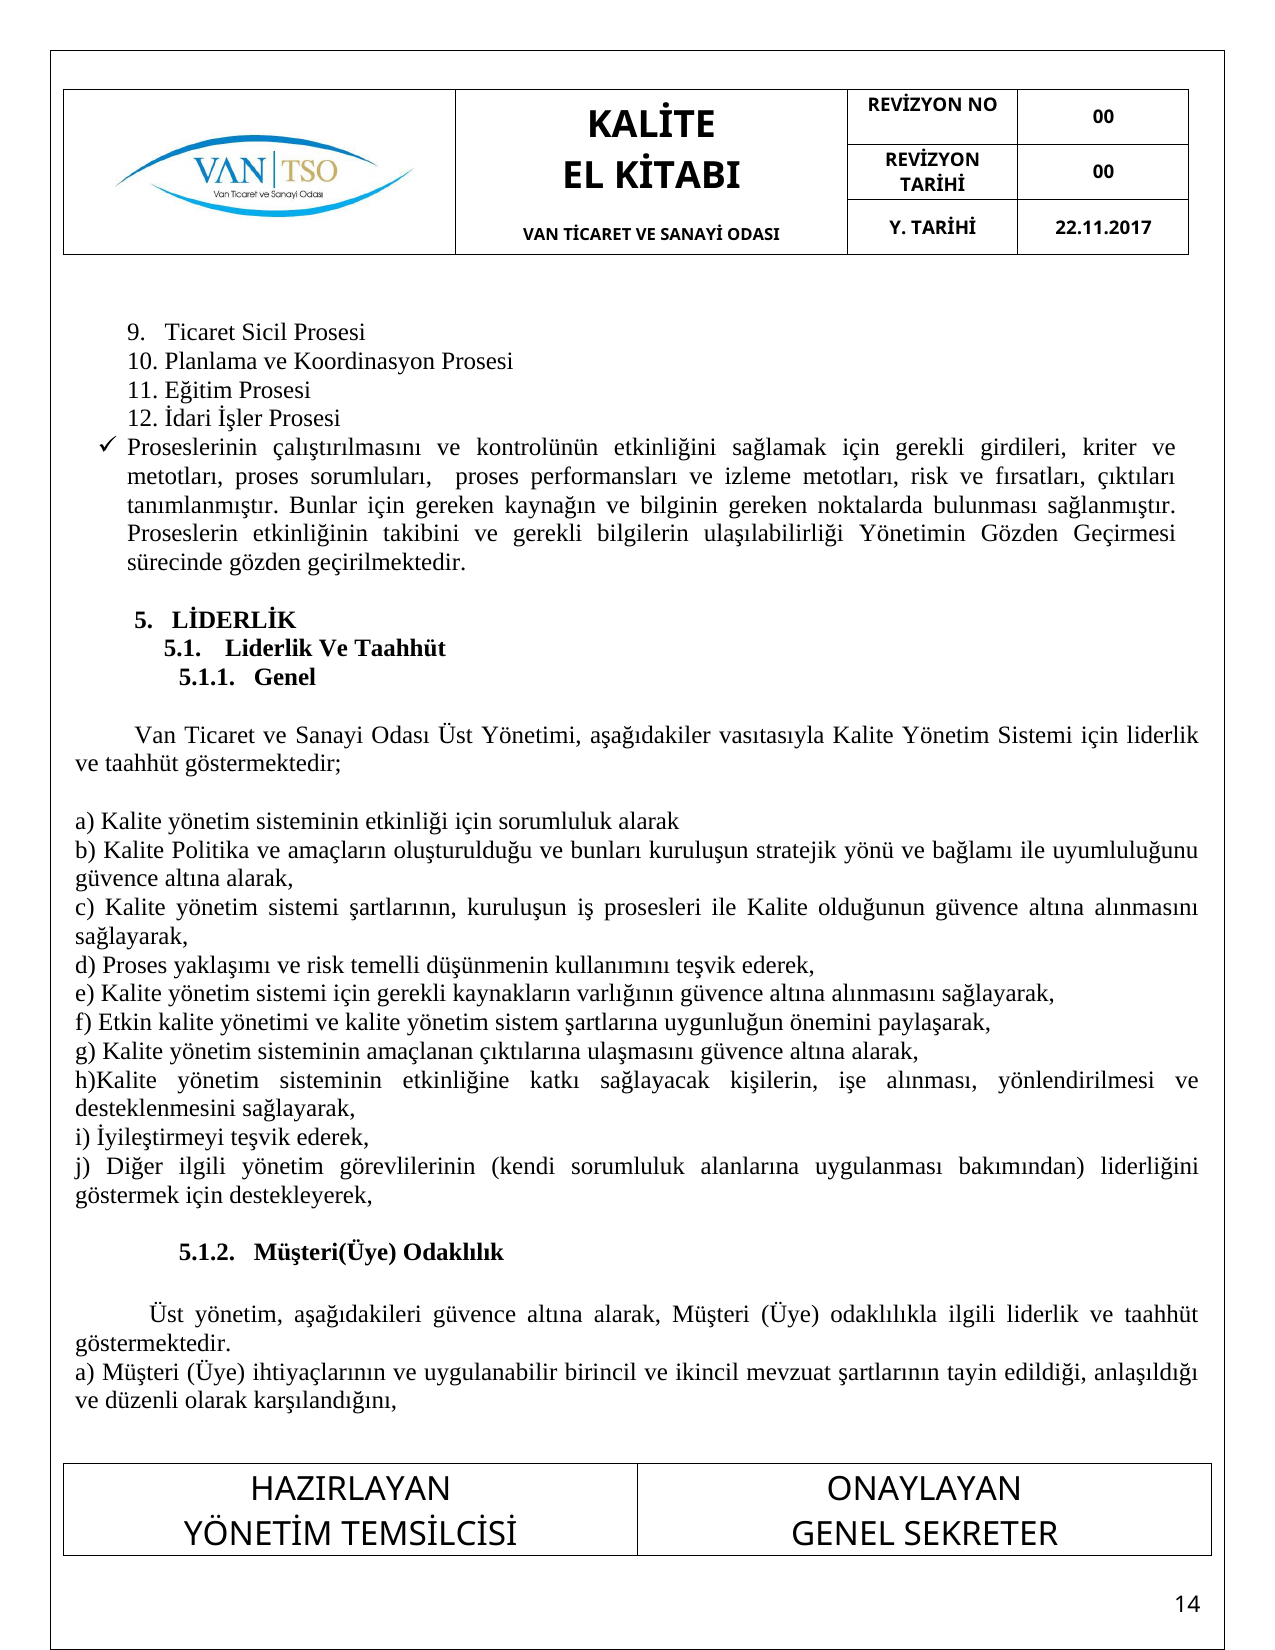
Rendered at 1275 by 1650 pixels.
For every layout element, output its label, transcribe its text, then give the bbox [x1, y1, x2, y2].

text a) Müşteri (Üye) ihtiyaçlarının ve uygulanabilir birincil ve ikincil mevzuat şartlarının tayin edildiği, anlaşıldığı ve düzenli olarak karşılandığını, [75, 1357, 1200, 1414]
text h)Kalite yönetim sisteminin etkinliğine katkı sağlayacak kişilerin, işe alınması, yönlendirilmesi ve desteklenmesini sağlayarak, [75, 1065, 1200, 1122]
text a) Kalite yönetim sisteminin etkinliği için sorumluluk alarak [75, 806, 1200, 835]
text f) Etkin kalite yönetimi ve kalite yönetim sistem şartlarına uygunluğun önemini paylaşarak, [75, 1007, 1200, 1036]
subtitle Müşteri(Üye) Odaklılık [178, 1237, 1200, 1266]
list Eğitim Prosesi [127, 375, 1177, 403]
list LİDERLİK [134, 605, 1177, 633]
text c) Kalite yönetim sistemi şartlarının, kuruluşun iş prosesleri ile Kalite olduğunun güvence altına alınmasını sağlayarak, [75, 892, 1200, 950]
subtitle Genel [178, 662, 1200, 691]
text i) İyileştirmeyi teşvik ederek, [75, 1122, 1200, 1151]
list Planlama ve Koordinasyon Prosesi [127, 346, 1177, 375]
text b) Kalite Politika ve amaçların oluşturulduğu ve bunları kuruluşun stratejik yönü ve bağlamı ile uyumluluğunu güvence altına alarak, [75, 835, 1200, 892]
list İdari İşler Prosesi [127, 403, 1177, 432]
text d) Proses yaklaşımı ve risk temelli düşünmenin kullanımını teşvik ederek, [75, 950, 1200, 978]
text Üst yönetim, aşağıdakileri güvence altına alarak, Müşteri (Üye) odaklılıkla ilgili liderlik ve taahhüt göstermektedir. [75, 1299, 1200, 1357]
text j) Diğer ilgili yönetim görevlilerinin (kendi sorumluluk alanlarına uygulanması bakımından) liderliğini göstermek için destekleyerek, [75, 1151, 1200, 1208]
text e) Kalite yönetim sistemi için gerekli kaynakların varlığının güvence altına alınmasını sağlayarak, [75, 978, 1200, 1007]
list Ticaret Sicil Prosesi [127, 317, 1177, 346]
subtitle Liderlik Ve Taahhüt [164, 633, 1200, 662]
picture [101, 117, 418, 237]
text g) Kalite yönetim sisteminin amaçlanan çıktılarına ulaşmasını güvence altına alarak, [75, 1036, 1200, 1065]
list Proseslerinin çalıştırılmasını ve kontrolünün etkinliğini sağlamak için gerekli girdileri, kriter ve metotları, proses sorumluları, proses performansları ve izleme metotları, risk ve fırsatları, çıktıları tanımlanmıştır. Bunlar için gereken kaynağın ve bilginin gereken noktalarda bulunması sağlanmıştır. Proseslerin etkinliğinin takibini ve gerekli bilgilerin ulaşılabilirliği Yönetimin Gözden Geçirmesi sürecinde gözden geçirilmektedir. [97, 432, 1177, 576]
text Van Ticaret ve Sanayi Odası Üst Yönetimi, aşağıdakiler vasıtasıyla Kalite Yönetim Sistemi için liderlik ve taahhüt göstermektedir; [75, 720, 1200, 777]
